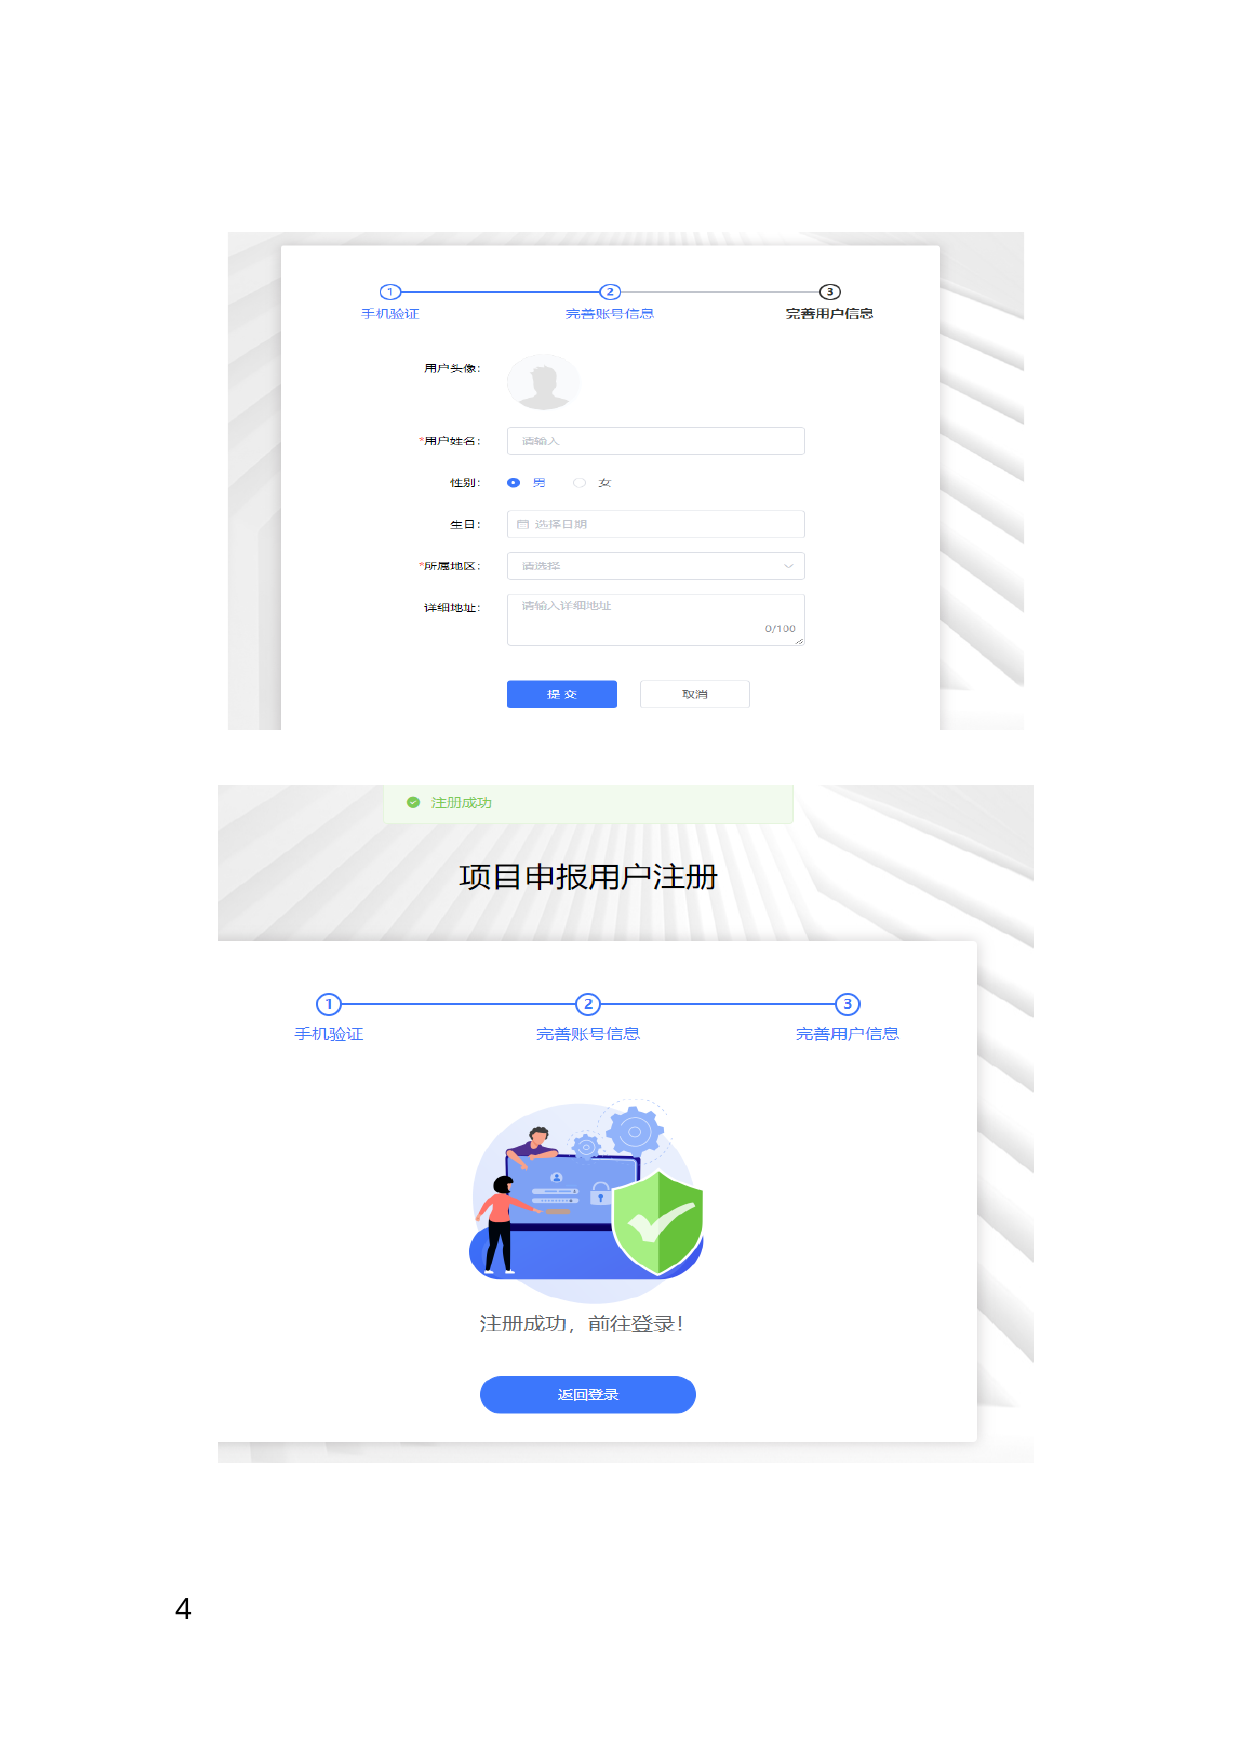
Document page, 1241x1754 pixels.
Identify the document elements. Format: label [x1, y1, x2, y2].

picture [227, 232, 1025, 730]
picture [218, 785, 1034, 1463]
